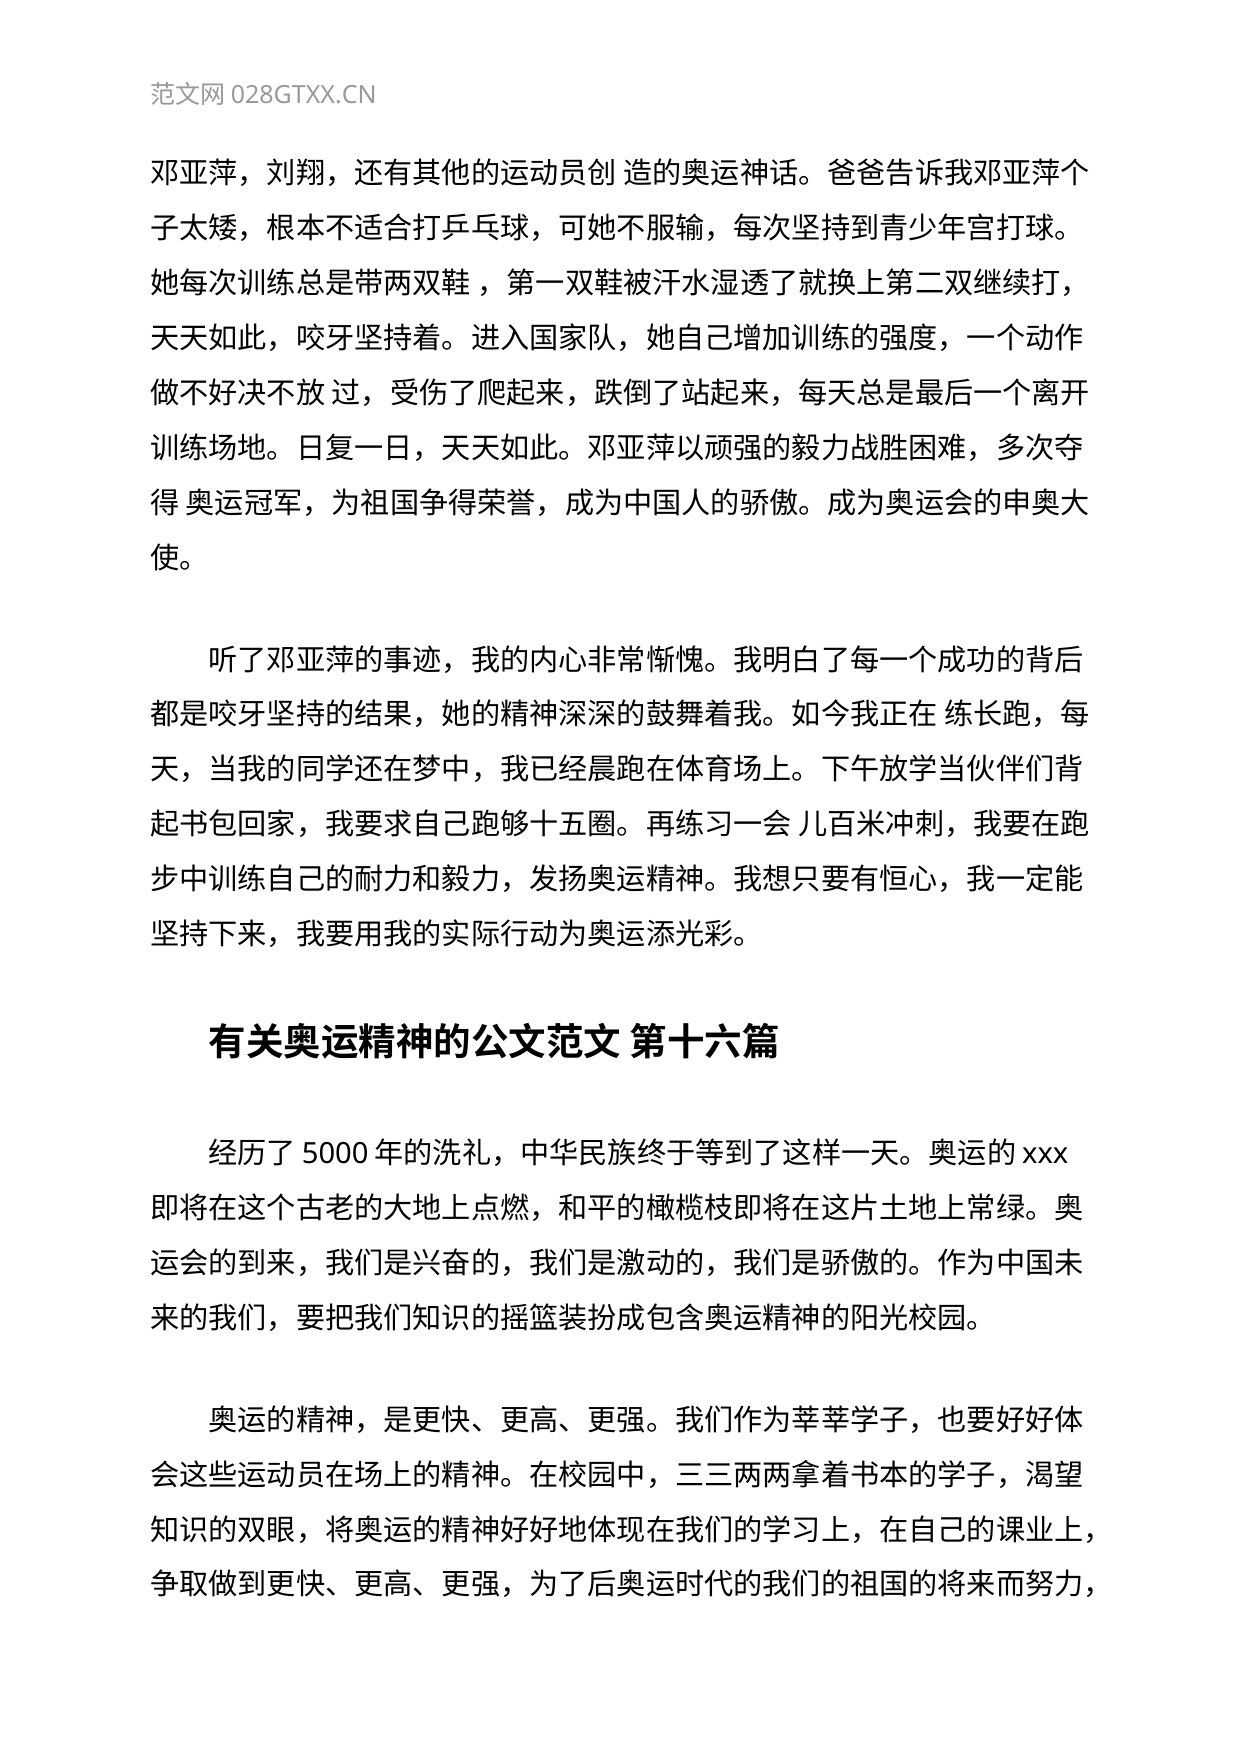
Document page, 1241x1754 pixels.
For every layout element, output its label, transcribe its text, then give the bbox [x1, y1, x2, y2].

text 经历了5000年的洗礼，中华民族终于等到了这样一天。奥运的xxx即将在这个古老的大地上点燃，和平的橄榄枝即将在这片土地上常绿。奥运会的到来，我们是兴奋的，我们是激动的，我们是骄傲的。作为中国未来的我们，要把我们知识的摇篮装扮成包含奥运精神的阳光校园。 [150, 1130, 1090, 1337]
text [150, 1396, 1090, 1603]
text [150, 150, 1090, 577]
text 有关奥运精神的公文范文 第十六篇 [150, 1012, 1090, 1067]
text 听了邓亚萍的事迹，我的内心非常惭愧。我明白了每一个成功的背后都是咬牙坚持的结果，她的精神深深的鼓舞着我。如今我正在 练长跑，每天，当我的同学还在梦中，我已经晨跑在体育场上。下午放学当伙伴们背起书包回家，我要求自己跑够十五圈。再练习一会 儿百米冲刺，我要在跑步中训练自己的耐力和毅力，发扬奥运精神。我想只要有恒心，我一定能坚持下来，我要用我的实际行动为奥运添光彩。 [150, 636, 1090, 953]
